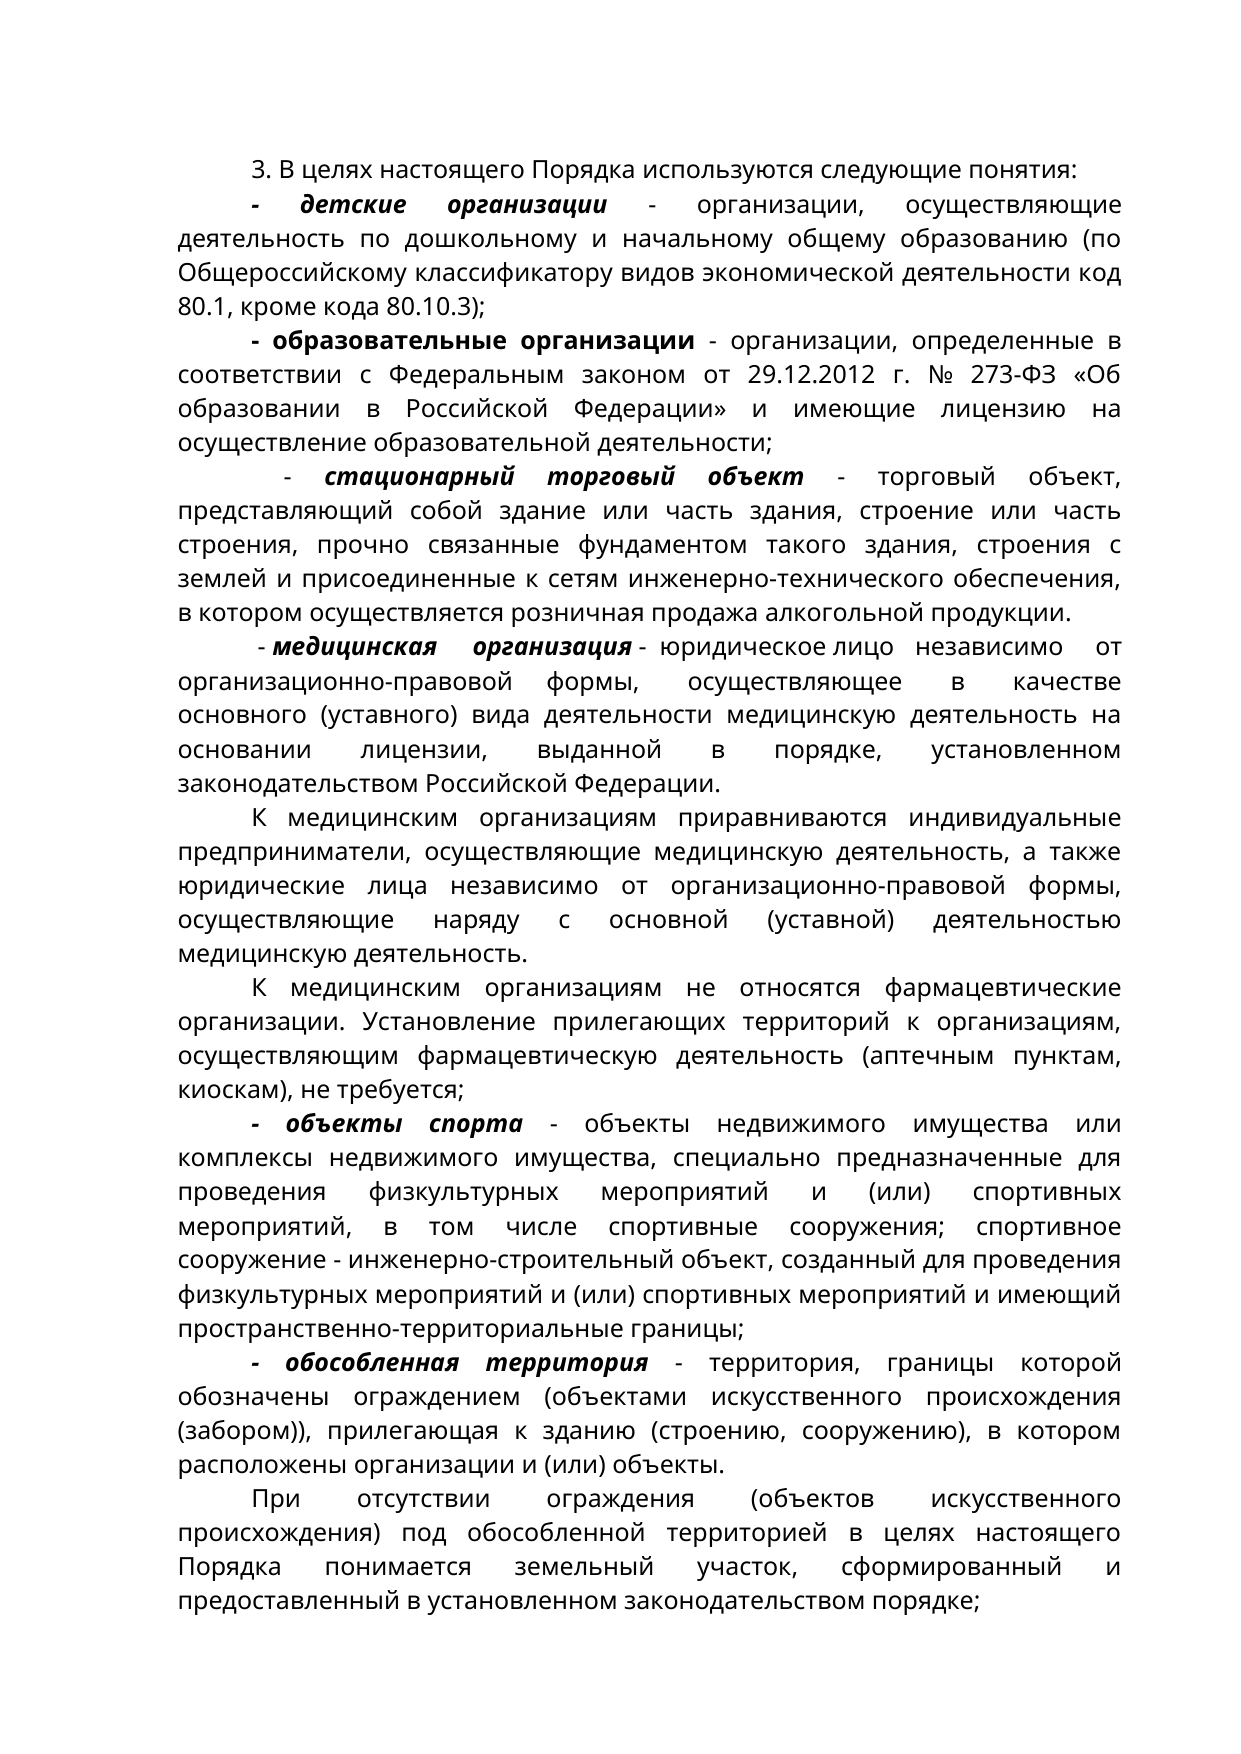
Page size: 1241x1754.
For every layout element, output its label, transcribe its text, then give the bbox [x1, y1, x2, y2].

text - обособленная территория - территория, границы которой обозначены ограждением (объектами искусственного происхождения (забором)), прилегающая к зданию (строению, сооружению), в котором расположены организации и (или) объекты. [177, 1344, 1122, 1481]
text - стационарный торговый объект - торговый объект, представляющий собой здание или часть здания, строение или часть строения, прочно связанные фундаментом такого здания, строения с землей и присоединенные к сетям инженерно-технического обеспечения, в котором осуществляется розничная продажа алкогольной продукции. [177, 459, 1122, 629]
text - медицинская организация - юридическое лицо независимо от организационно-правовой формы, осуществляющее в качестве основного (уставного) вида деятельности медицинскую деятельность на основании лицензии, выданной в порядке, установленном законодательством Российской Федерации. [177, 629, 1122, 799]
text К медицинским организациям приравниваются индивидуальные предприниматели, осуществляющие медицинскую деятельность, а также юридические лица независимо от организационно-правовой формы, осуществляющие наряду с основной (уставной) деятельностью медицинскую деятельность. [177, 799, 1122, 970]
text - детские организации - организации, осуществляющие деятельность по дошкольному и начальному общему образованию (по Общероссийскому классификатору видов экономической деятельности код 80.1, кроме кода 80.10.3); [177, 186, 1122, 322]
text К медицинским организациям не относятся фармацевтические организации. Установление прилегающих территорий к организациям, осуществляющим фармацевтическую деятельность (аптечным пунктам, киоскам), не требуется; [177, 970, 1122, 1106]
text 3. В целях настоящего Порядка используются следующие понятия: [177, 152, 1117, 186]
text При отсутствии ограждения (объектов искусственного происхождения) под обособленной территорией в целях настоящего Порядка понимается земельный участок, сформированный и предоставленный в установленном законодательством порядке; [177, 1481, 1122, 1617]
text - объекты спорта - объекты недвижимого имущества или комплексы недвижимого имущества, специально предназначенные для проведения физкультурных мероприятий и (или) спортивных мероприятий, в том числе спортивные сооружения; спортивное сооружение - инженерно-строительный объект, созданный для проведения физкультурных мероприятий и (или) спортивных мероприятий и имеющий пространственно-территориальные границы; [177, 1106, 1122, 1344]
text - образовательные организации - организации, определенные в соответствии с Федеральным законом от 29.12.2012 г. № 273-ФЗ «Об образовании в Российской Федерации» и имеющие лицензию на осуществление образовательной деятельности; [177, 322, 1122, 459]
